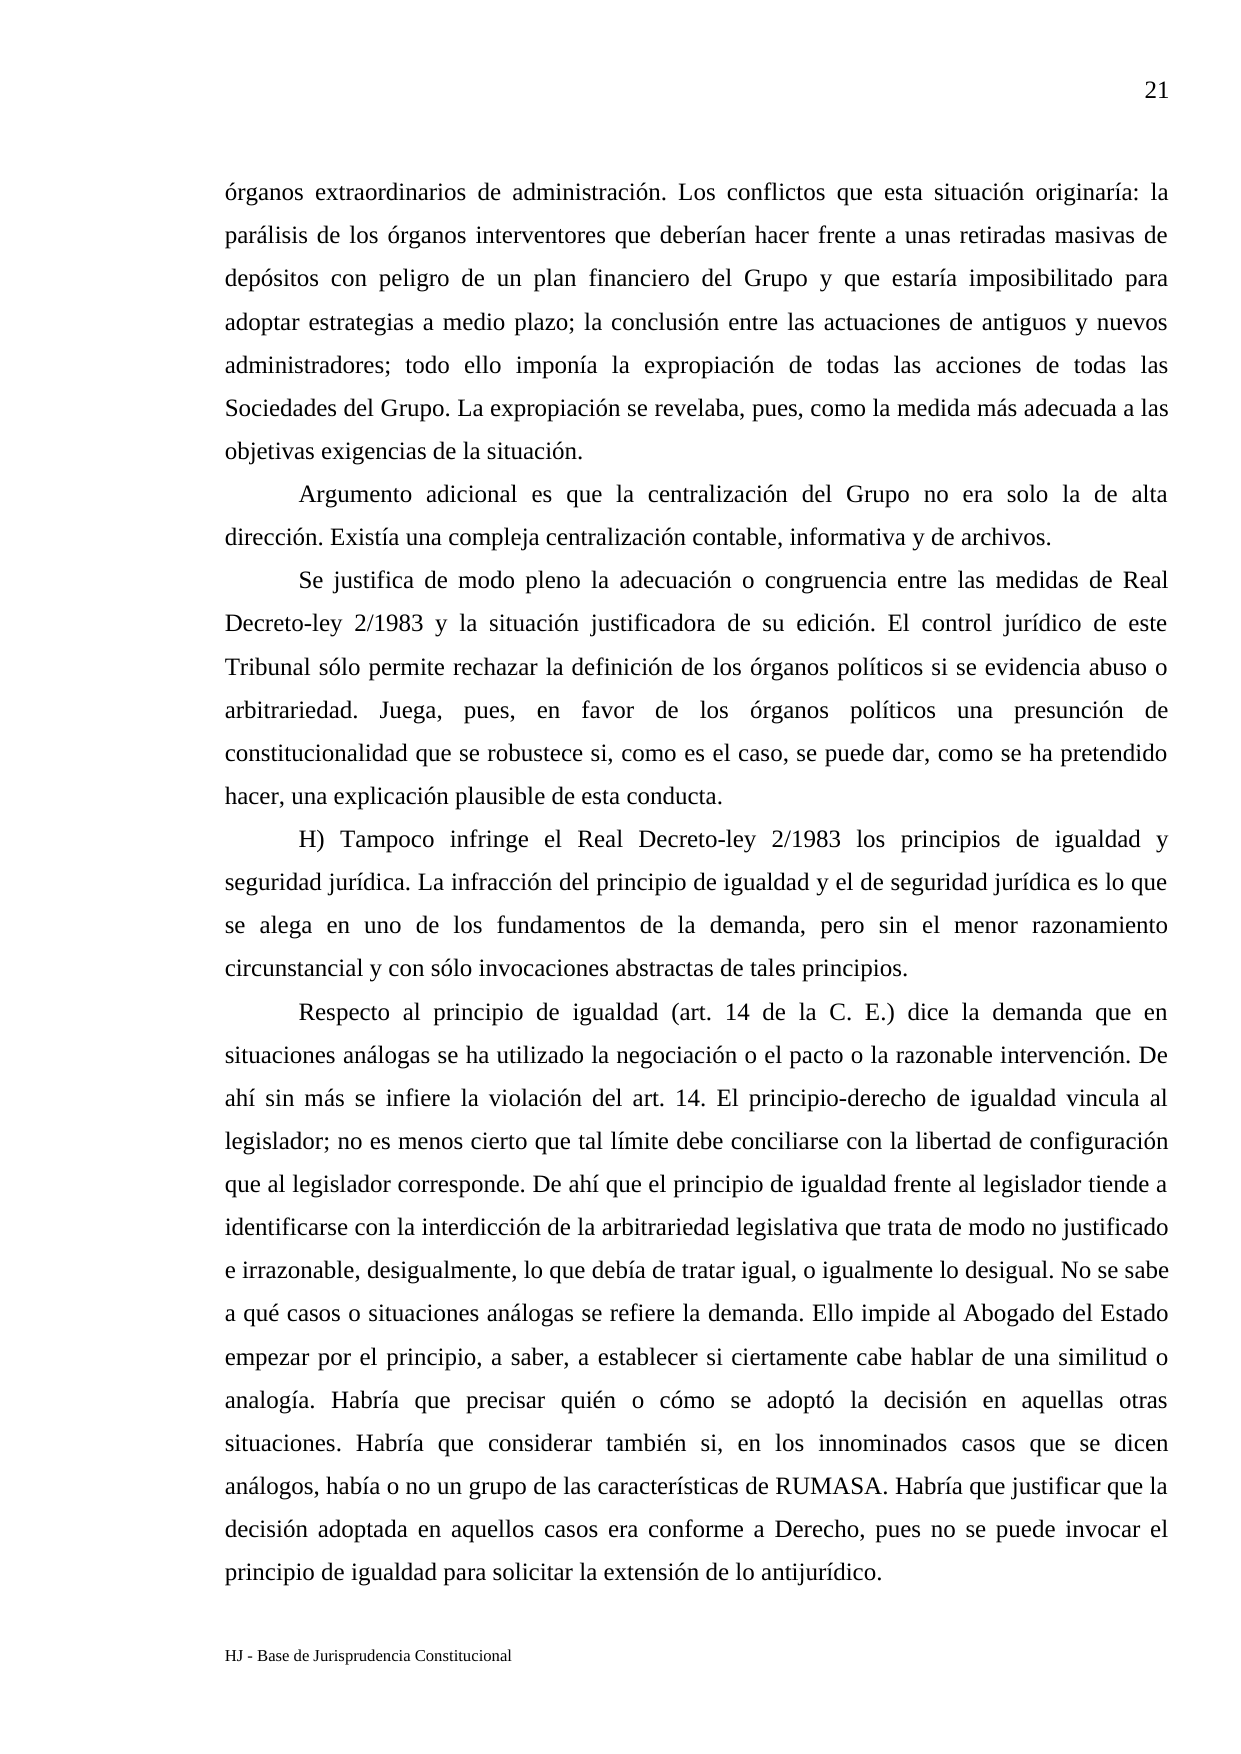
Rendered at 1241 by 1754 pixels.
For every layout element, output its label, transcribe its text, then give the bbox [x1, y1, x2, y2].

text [224, 177, 1169, 465]
text Argumento adicional es que la centralización del Grupo no era solo la de alta dirección. Existía una compleja centralización contable, informativa y de archivos. [224, 479, 1169, 551]
text H) Tampoco infringe el Real Decreto-ley 2/1983 los principios de igualdad y seguridad jurídica. La infracción del principio de igualdad y el de seguridad jurídica es lo que se alega en uno de los fundamentos de la demanda, pero sin el menor razonamiento circunstancial y con sólo invocaciones abstractas de tales principios. [224, 824, 1169, 982]
text Respecto al principio de igualdad (art. 14 de la C. E.) dice la demanda que en situaciones análogas se ha utilizado la negociación o el pacto o la razonable intervención. De ahí sin más se infiere la violación del art. 14. El principio-derecho de igualdad vincula al legislador; no es menos cierto que tal límite debe conciliarse con la libertad de configuración que al legislador corresponde. De ahí que el principio de igualdad frente al legislador tiende a identificarse con la interdicción de la arbitrariedad legislativa que trata de modo no justificado e irrazonable, desigualmente, lo que debía de tratar igual, o igualmente lo desigual. No se sabe a qué casos o situaciones análogas se refiere la demanda. Ello impide al Abogado del Estado empezar por el principio, a saber, a establecer si ciertamente cabe hablar de una similitud o analogía. Habría que precisar quién o cómo se adoptó la decisión en aquellas otras situaciones. Habría que considerar también si, en los innominados casos que se dicen análogos, había o no un grupo de las características de RUMASA. Habría que justificar que la decisión adoptada en aquellos casos era conforme a Derecho, pues no se puede invocar el principio de igualdad para solicitar la extensión de lo antijurídico. [224, 997, 1169, 1586]
text Se justifica de modo pleno la adecuación o congruencia entre las medidas de Real Decreto-ley 2/1983 y la situación justificadora de su edición. El control jurídico de este Tribunal sólo permite rechazar la definición de los órganos políticos si se evidencia abuso o arbitrariedad. Juega, pues, en favor de los órganos políticos una presunción de constitucionalidad que se robustece si, como es el caso, se puede dar, como se ha pretendido hacer, una explicación plausible de esta conducta. [224, 565, 1169, 810]
